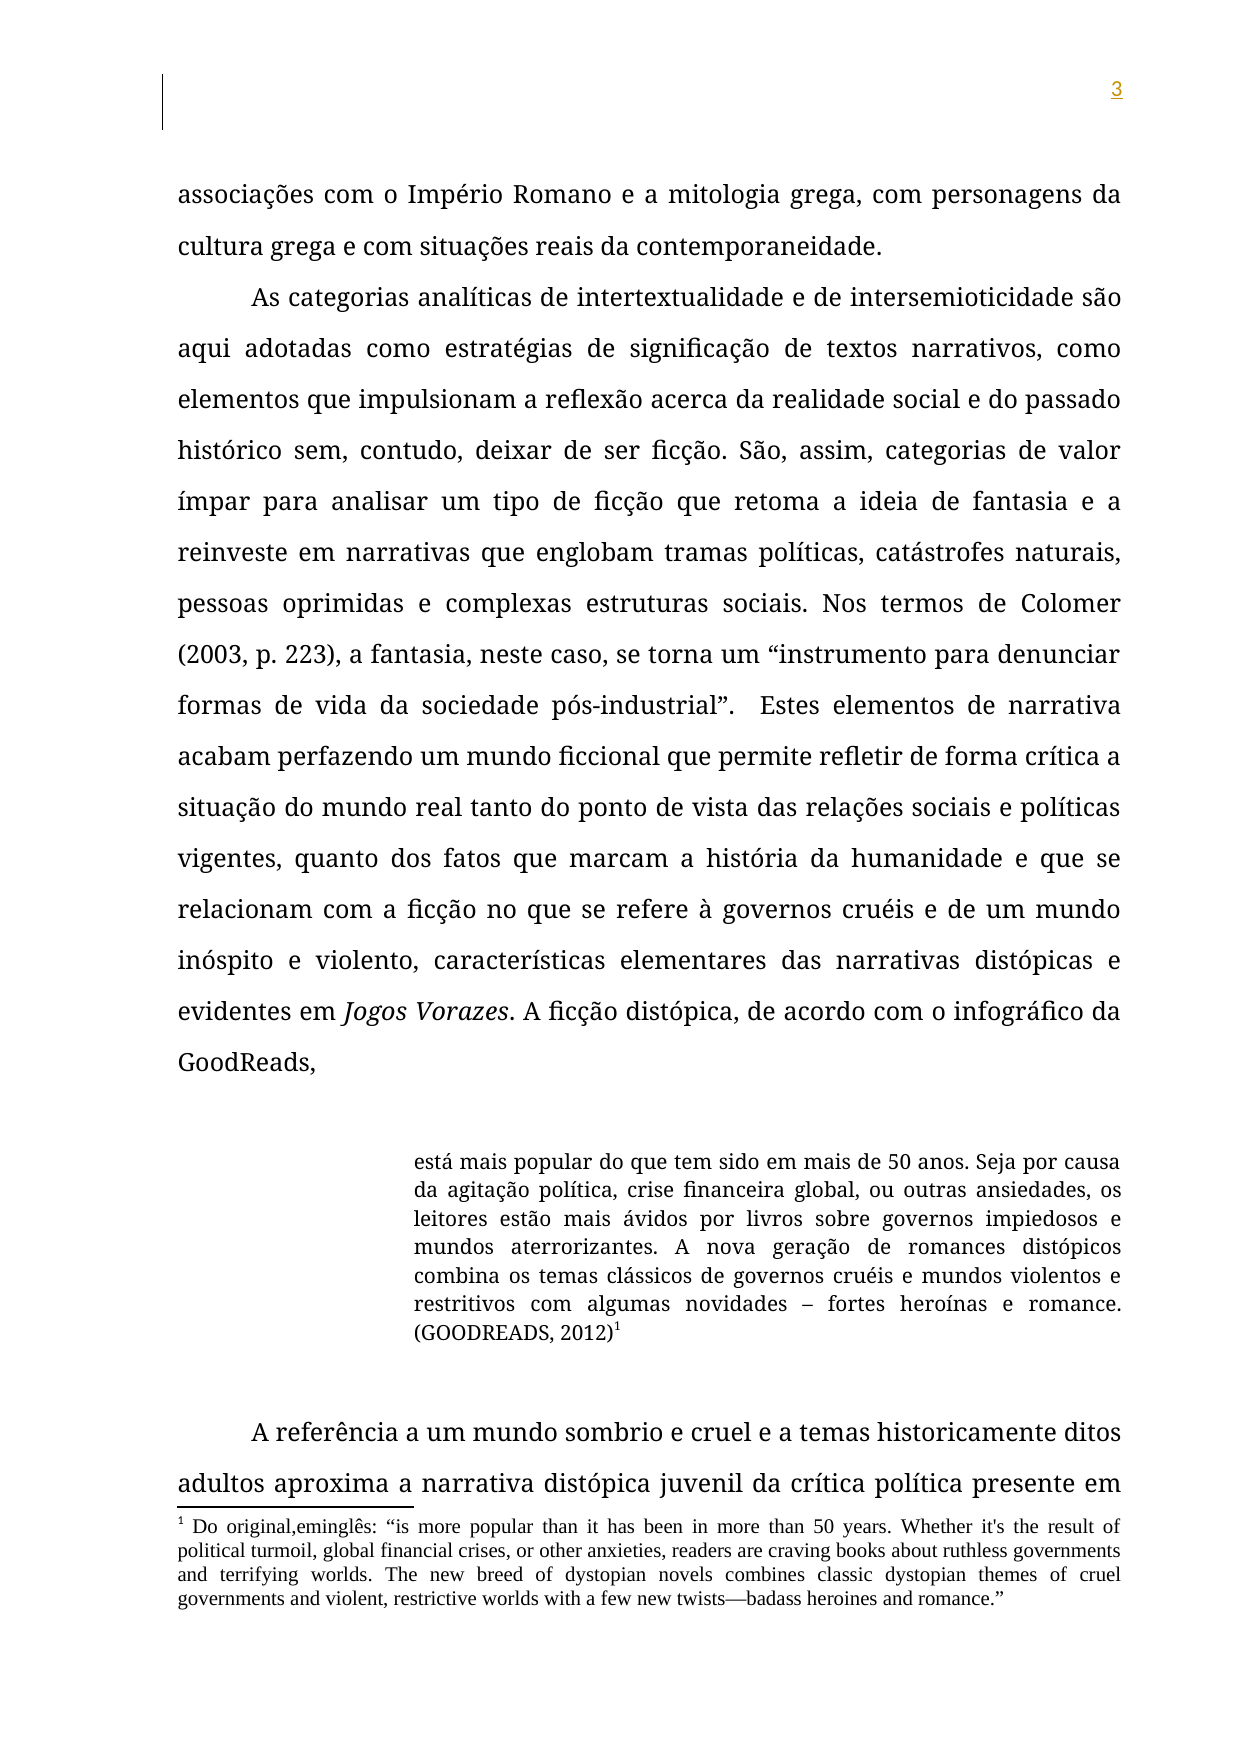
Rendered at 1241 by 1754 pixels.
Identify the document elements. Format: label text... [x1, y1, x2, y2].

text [177, 1414, 1122, 1499]
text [177, 177, 1122, 262]
text está mais popular do que tem sido em mais de 50 anos. Seja por causa da agitação política, crise financeira global, ou outras ansiedades, os leitores estão mais ávidos por livros sobre governos impiedosos e mundos aterrorizantes. A nova geração de romances distópicos combina os temas clássicos de governos cruéis e mundos violentos e restritivos com algumas novidades – fortes heroínas e romance. (GOODREADS, 2012) [413, 1147, 1122, 1346]
text As categorias analíticas de intertextualidade e de intersemioticidade são aqui adotadas como estratégias de significação de textos narrativos, como elementos que impulsionam a reflexão acerca da realidade social e do passado histórico sem, contudo, deixar de ser ficção. São, assim, categorias de valor ímpar para analisar um tipo de ficção que retoma a ideia de fantasia e a reinveste em narrativas que englobam tramas políticas, catástrofes naturais, pessoas oprimidas e complexas estruturas sociais. Nos termos de Colomer (2003, p. 223), a fantasia, neste caso, se torna um “instrumento para denunciar formas de vida da sociedade pós-industrial”. Estes elementos de narrativa acabam perfazendo um mundo ficcional que permite refletir de forma crítica a situação do mundo real tanto do ponto de vista das relações sociais e políticas vigentes, quanto dos fatos que marcam a história da humanidade e que se relacionam com a ficção no que se refere à governos cruéis e de um mundo inóspito e violento, características elementares das narrativas distópicas e evidentes em Jogos Vorazes. A ficção distópica, de acordo com o infográfico da GoodReads, [177, 279, 1122, 1079]
